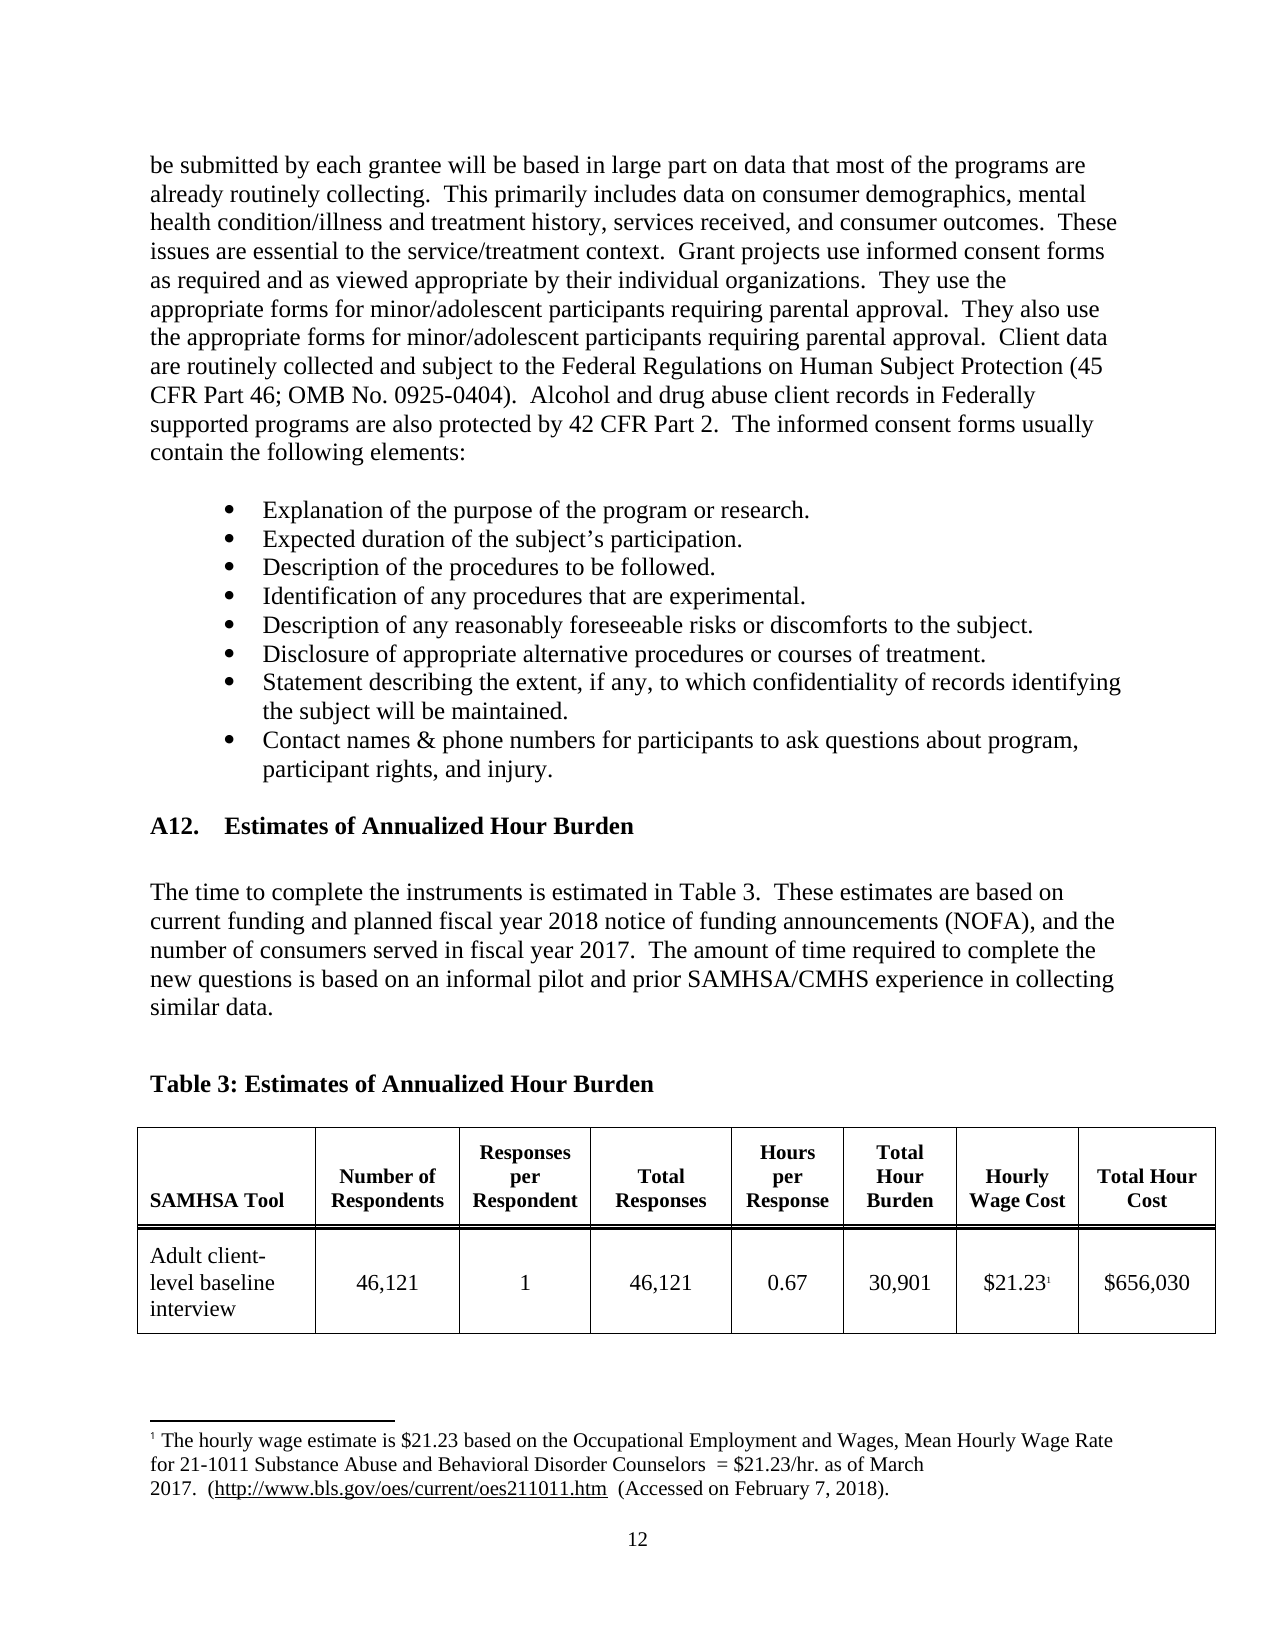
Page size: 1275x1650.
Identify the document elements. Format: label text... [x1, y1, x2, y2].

table_header Number of Respondents [316, 1128, 459, 1224]
subtitle A12. Estimates of Annualized Hour Burden [150, 811, 1125, 840]
table_cell $21.23 [957, 1230, 1078, 1333]
table_cell Adult client-level baseline interview [138, 1230, 315, 1333]
table_cell 46,121 [591, 1230, 731, 1333]
list Expected duration of the subject’s participation. [225, 524, 1125, 552]
table_cell $656,030 [1079, 1230, 1215, 1333]
list Contact names & phone numbers for participants to ask questions about program, participant rights, and injury. [225, 725, 1125, 782]
list Statement describing the extent, if any, to which confidentiality of records identifying the subject will be maintained. [225, 667, 1125, 725]
table_cell 30,901 [844, 1230, 956, 1333]
text Table 3: Estimates of Annualized Hour Burden [150, 1069, 1125, 1098]
table_cell 46,121 [316, 1230, 459, 1333]
list Disclosure of appropriate alternative procedures or courses of treatment. [225, 639, 1125, 667]
table_cell 0.67 [732, 1230, 843, 1333]
table_cell 1 [460, 1230, 590, 1333]
list Explanation of the purpose of the program or research. [225, 495, 1125, 524]
list Description of any reasonably foreseeable risks or discomforts to the subject. [225, 610, 1125, 639]
text The time to complete the instruments is estimated in Table 3. These estimates are based on current funding and planned fiscal year 2018 notice of funding announcements (NOFA), and the number of consumers served in fiscal year 2017. The amount of time required to complete the new questions is based on an informal pilot and prior SAMHSA/CMHS experience in collecting similar data. [150, 877, 1125, 1021]
table_header Total Hour Burden [844, 1128, 956, 1224]
table_header Responses per Respondent [460, 1128, 590, 1224]
table_header Hourly Wage Cost [957, 1128, 1078, 1224]
list Description of the procedures to be followed. [225, 552, 1125, 581]
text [150, 150, 1125, 466]
table_header Total Responses [591, 1128, 731, 1224]
table_header SAMHSA Tool [138, 1128, 315, 1224]
table_header Total Hour Cost [1079, 1128, 1215, 1224]
table_header Hours per Response [732, 1128, 843, 1224]
list Identification of any procedures that are experimental. [225, 581, 1125, 610]
